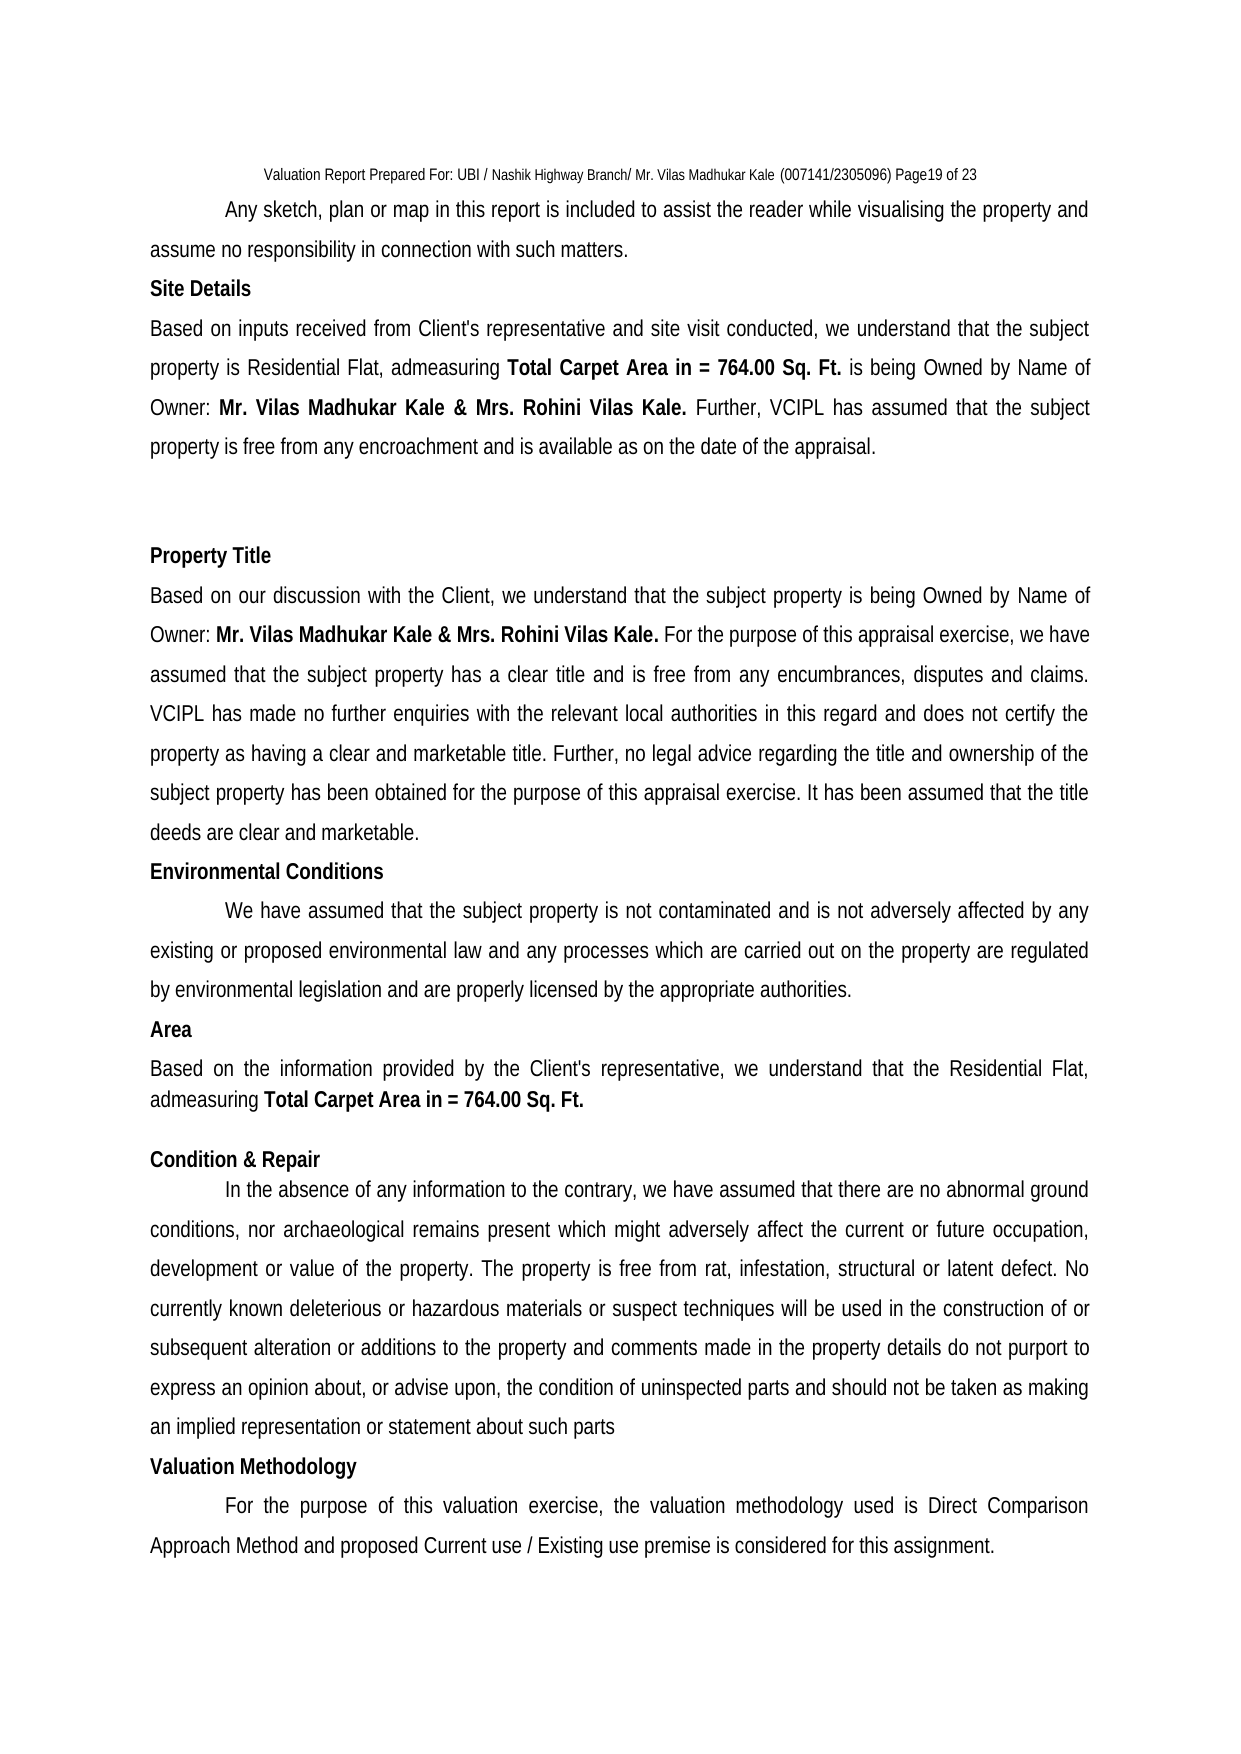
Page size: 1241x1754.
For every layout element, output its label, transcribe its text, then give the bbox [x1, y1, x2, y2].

text Based on inputs received from Client's representative and site visit conducted, we understand that the subject property is Residential Flat, admeasuring Total Carpet Area in = 764.00 Sq. Ft. is being Owned by Name of Owner: Mr. Vilas Madhukar Kale & Mrs. Rohini Vilas Kale. Further, VCIPL has assumed that the subject property is free from any encroachment and is available as on the date of the appraisal. [150, 314, 1090, 459]
text Property Title [150, 542, 1090, 568]
text In the absence of any information to the contrary, we have assumed that there are no abnormal ground conditions, nor archaeological remains present which might adversely affect the current or future occupation, development or value of the property. The property is free from rat, infestation, structural or latent defect. No currently known deleterious or hazardous materials or suspect techniques will be used in the construction of or subsequent alteration or additions to the property and comments made in the property details do not purport to express an opinion about, or advise upon, the condition of uninspected parts and should not be taken as making an implied representation or statement about such parts [150, 1176, 1090, 1439]
text Area [150, 1016, 1090, 1042]
text Any sketch, plan or map in this report is included to assist the reader while visualising the property and assume no responsibility in connection with such matters. [150, 196, 1090, 262]
text Based on the information provided by the Client's representative, we understand that the Residential Flat, admeasuring Total Carpet Area in = 764.00 Sq. Ft. [150, 1055, 1090, 1112]
text Environmental Conditions [150, 858, 1090, 884]
text Based on our discussion with the Client, we understand that the subject property is being Owned by Name of Owner: Mr. Vilas Madhukar Kale & Mrs. Rohini Vilas Kale. For the purpose of this appraisal exercise, we have assumed that the subject property has a clear title and is free from any encumbrances, disputes and claims. VCIPL has made no further enquiries with the relevant local authorities in this regard and does not certify the property as having a clear and marketable title. Further, no legal advice regarding the title and ownership of the subject property has been obtained for the purpose of this appraisal exercise. It has been assumed that the title deeds are clear and marketable. [150, 582, 1090, 845]
text For the purpose of this valuation exercise, the valuation methodology used is Direct Comparison Approach Method and proposed Current use / Existing use premise is considered for this assignment. [150, 1492, 1090, 1558]
text Site Details [150, 275, 1090, 301]
text We have assumed that the subject property is not contaminated and is not adversely affected by any existing or proposed environmental law and any processes which are carried out on the property are regulated by environmental legislation and are properly licensed by the appropriate authorities. [150, 897, 1090, 1003]
text Condition & Repair [150, 1146, 1090, 1172]
text Valuation Methodology [150, 1453, 1090, 1479]
